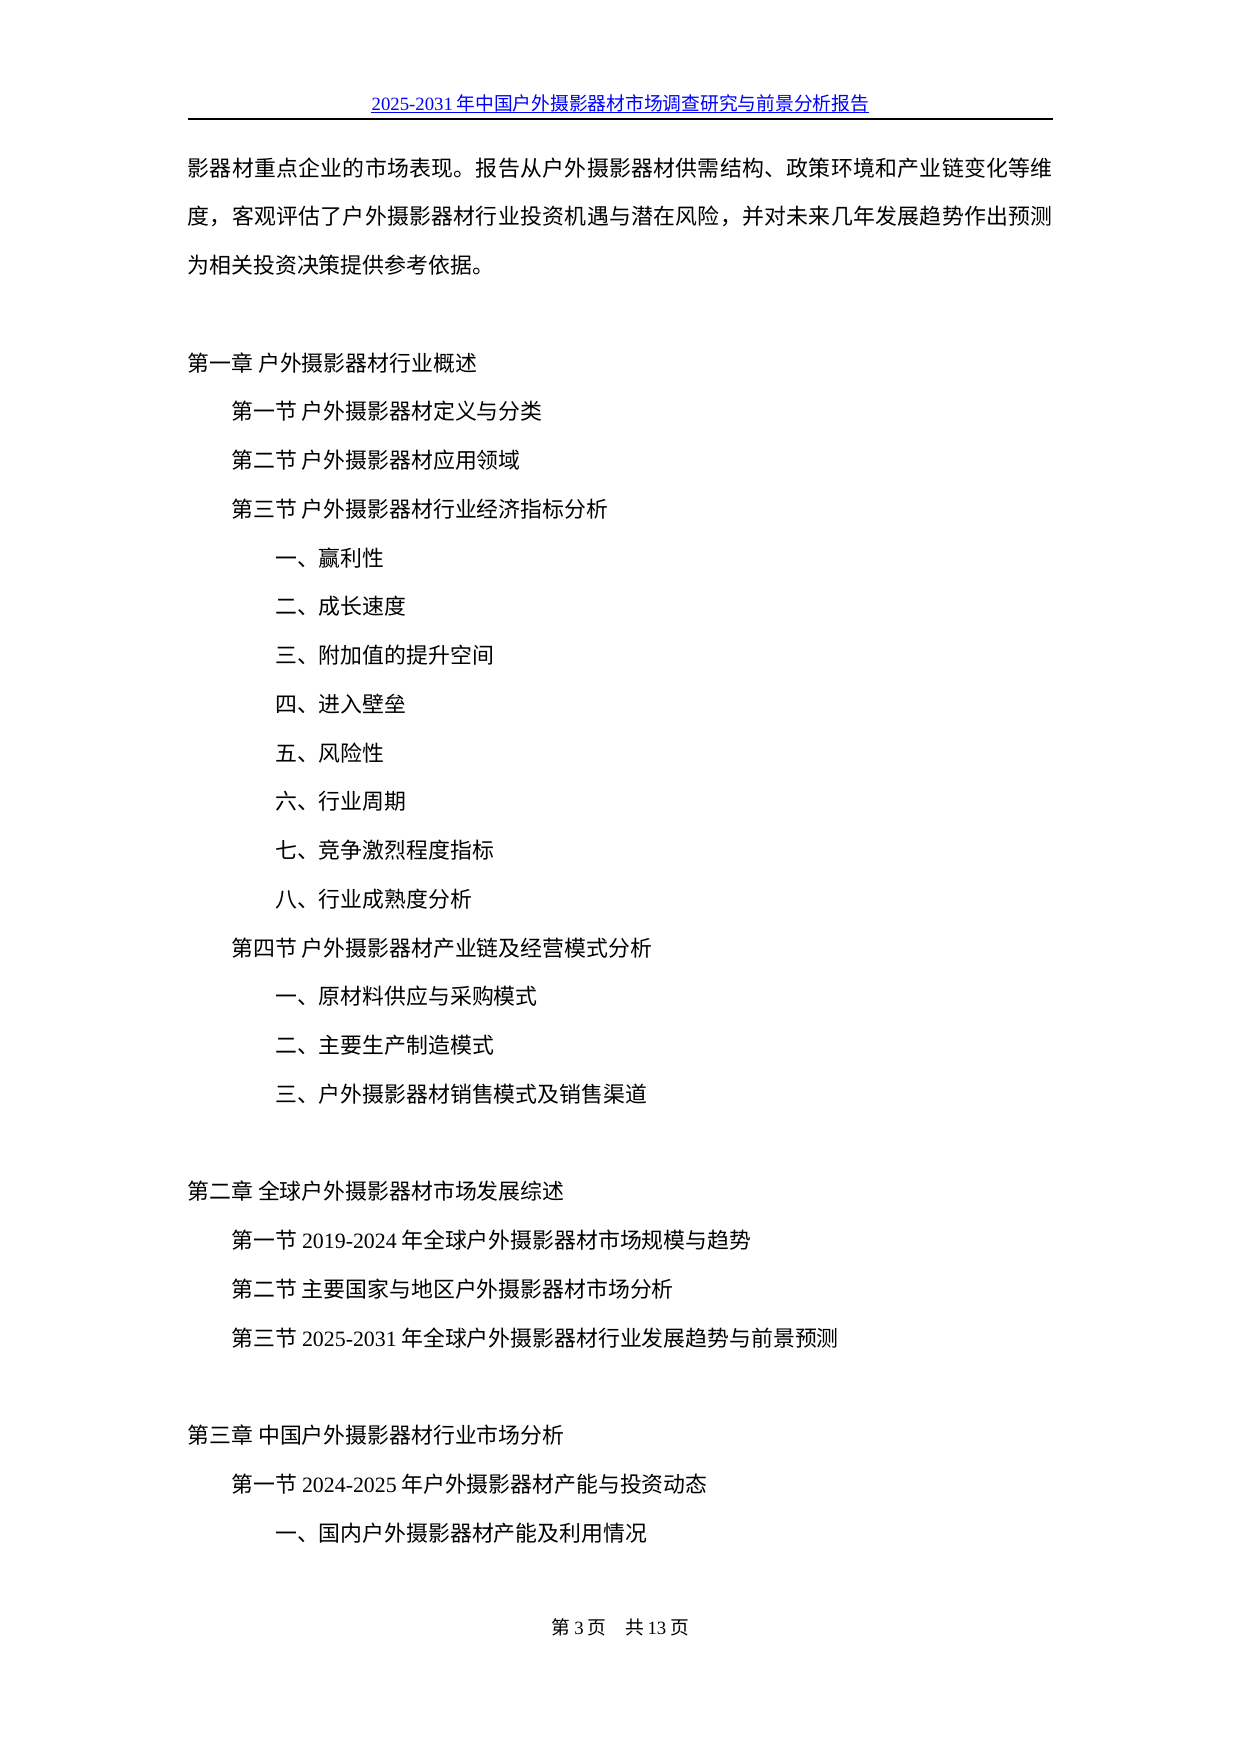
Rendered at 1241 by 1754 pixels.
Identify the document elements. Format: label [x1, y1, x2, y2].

text [187, 150, 1053, 1548]
